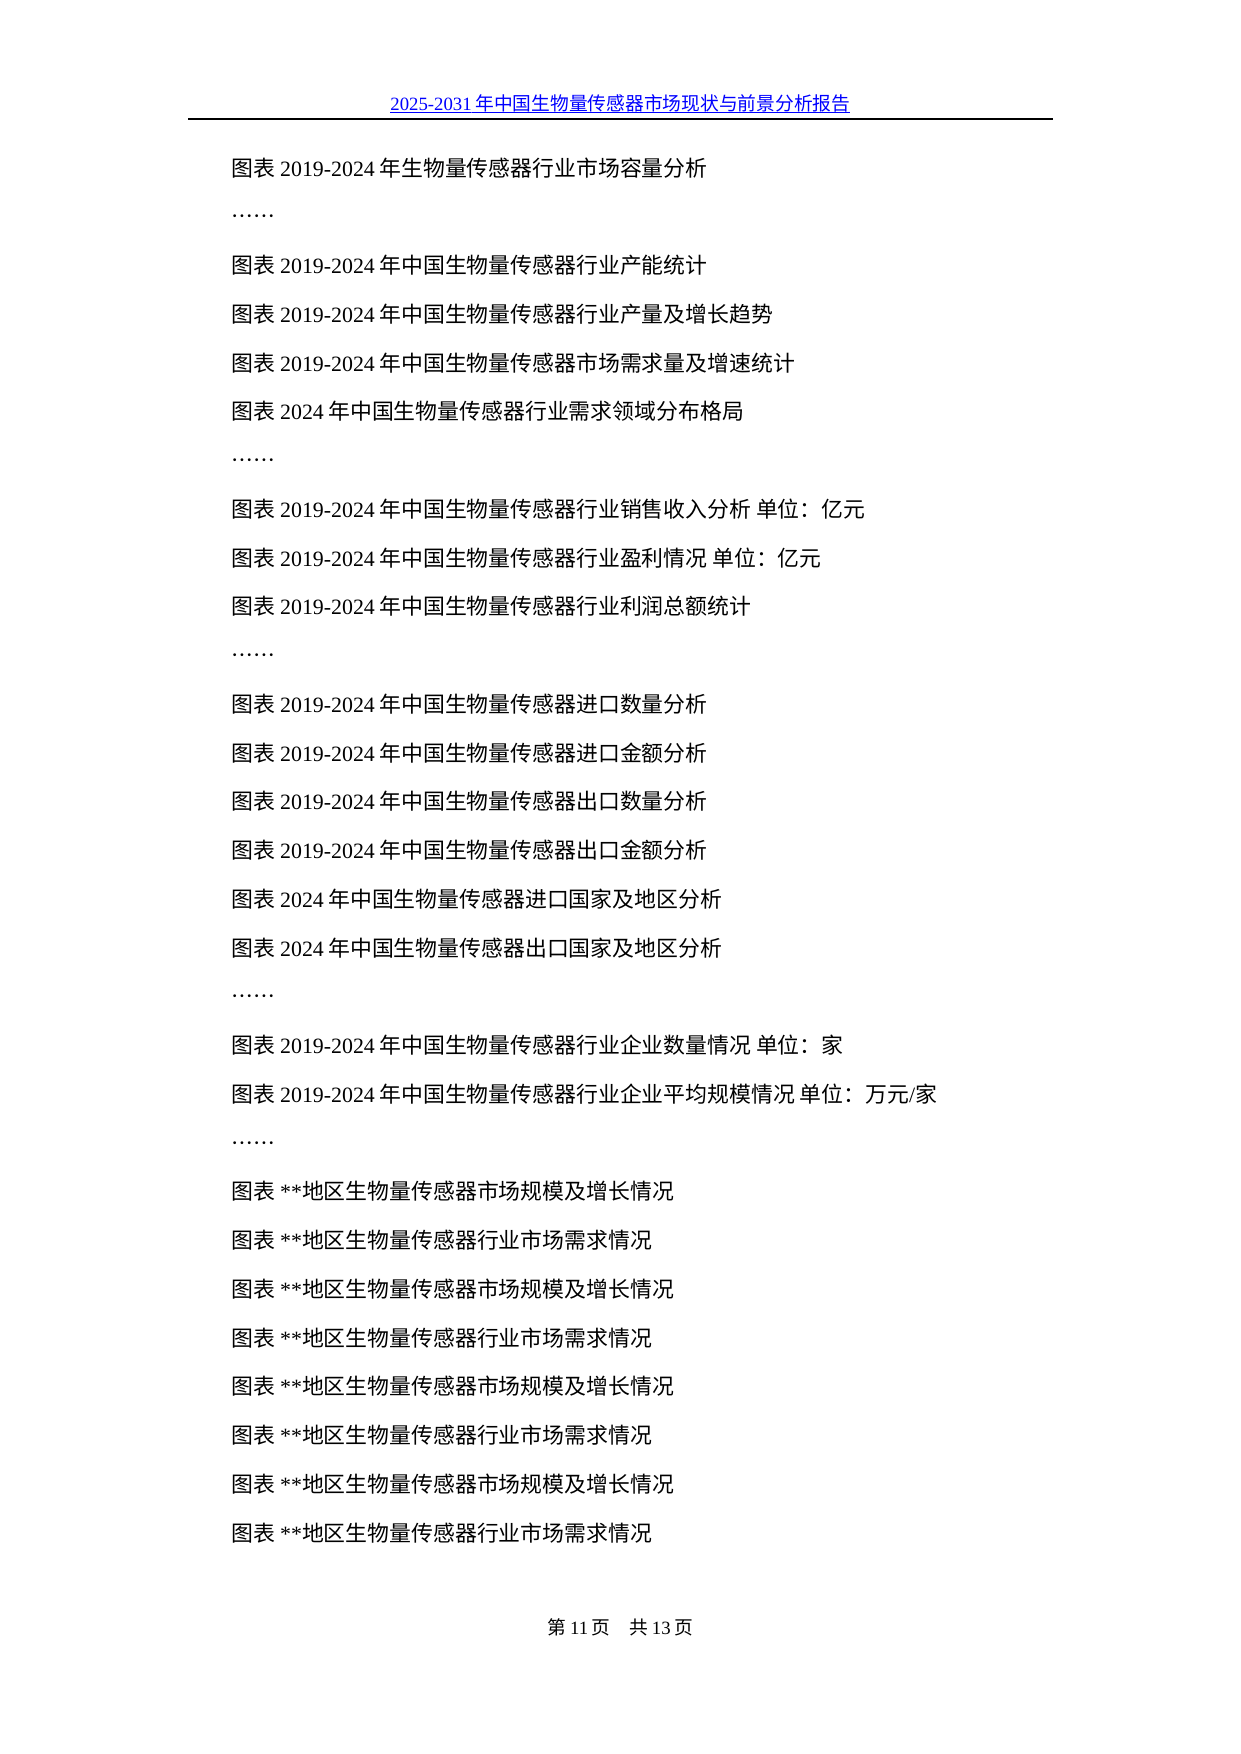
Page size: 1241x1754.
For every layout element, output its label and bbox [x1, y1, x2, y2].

text [187, 150, 1053, 1548]
